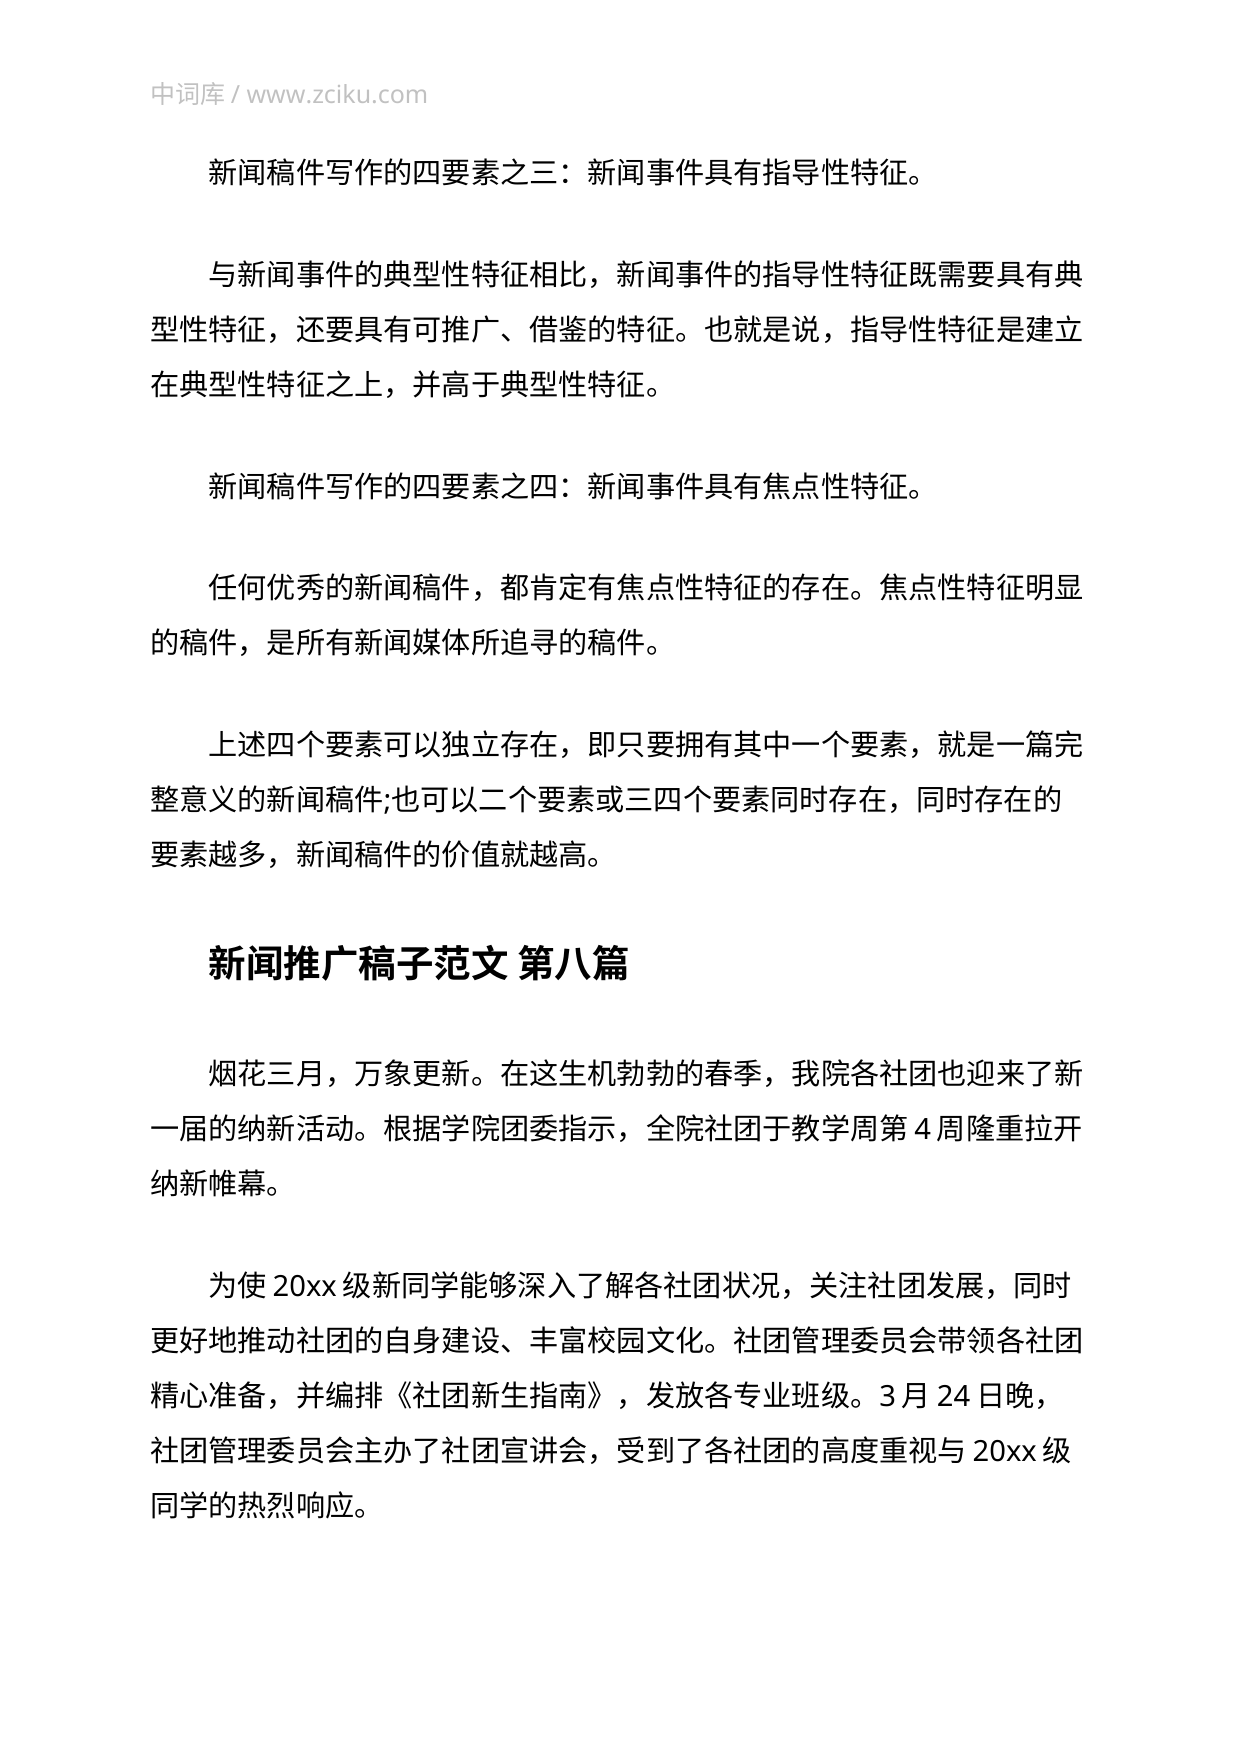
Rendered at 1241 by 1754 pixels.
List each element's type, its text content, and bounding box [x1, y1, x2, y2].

text 与新闻事件的典型性特征相比，新闻事件的指导性特征既需要具有典型性特征，还要具有可推广、借鉴的特征。也就是说，指导性特征是建立在典型性特征之上，并高于典型性特征。 [150, 252, 1090, 404]
text 任何优秀的新闻稿件，都肯定有焦点性特征的存在。焦点性特征明显的稿件，是所有新闻媒体所追寻的稿件。 [150, 565, 1090, 662]
text 新闻稿件写作的四要素之三：新闻事件具有指导性特征。 [150, 150, 1090, 192]
text 新闻稿件写作的四要素之四：新闻事件具有焦点性特征。 [150, 463, 1090, 506]
text 烟花三月，万象更新。在这生机勃勃的春季，我院各社团也迎来了新一届的纳新活动。根据学院团委指示，全院社团于教学周第4周隆重拉开纳新帷幕。 [150, 1051, 1090, 1203]
text 新闻推广稿子范文 第八篇 [150, 933, 1090, 988]
text 上述四个要素可以独立存在，即只要拥有其中一个要素，就是一篇完整意义的新闻稿件;也可以二个要素或三四个要素同时存在，同时存在的要素越多，新闻稿件的价值就越高。 [150, 722, 1090, 874]
text 为使20xx级新同学能够深入了解各社团状况，关注社团发展，同时更好地推动社团的自身建设、丰富校园文化。社团管理委员会带领各社团精心准备，并编排《社团新生指南》，发放各专业班级。3月24日晚，社团管理委员会主办了社团宣讲会，受到了各社团的高度重视与20xx级同学的热烈响应。 [150, 1262, 1090, 1525]
